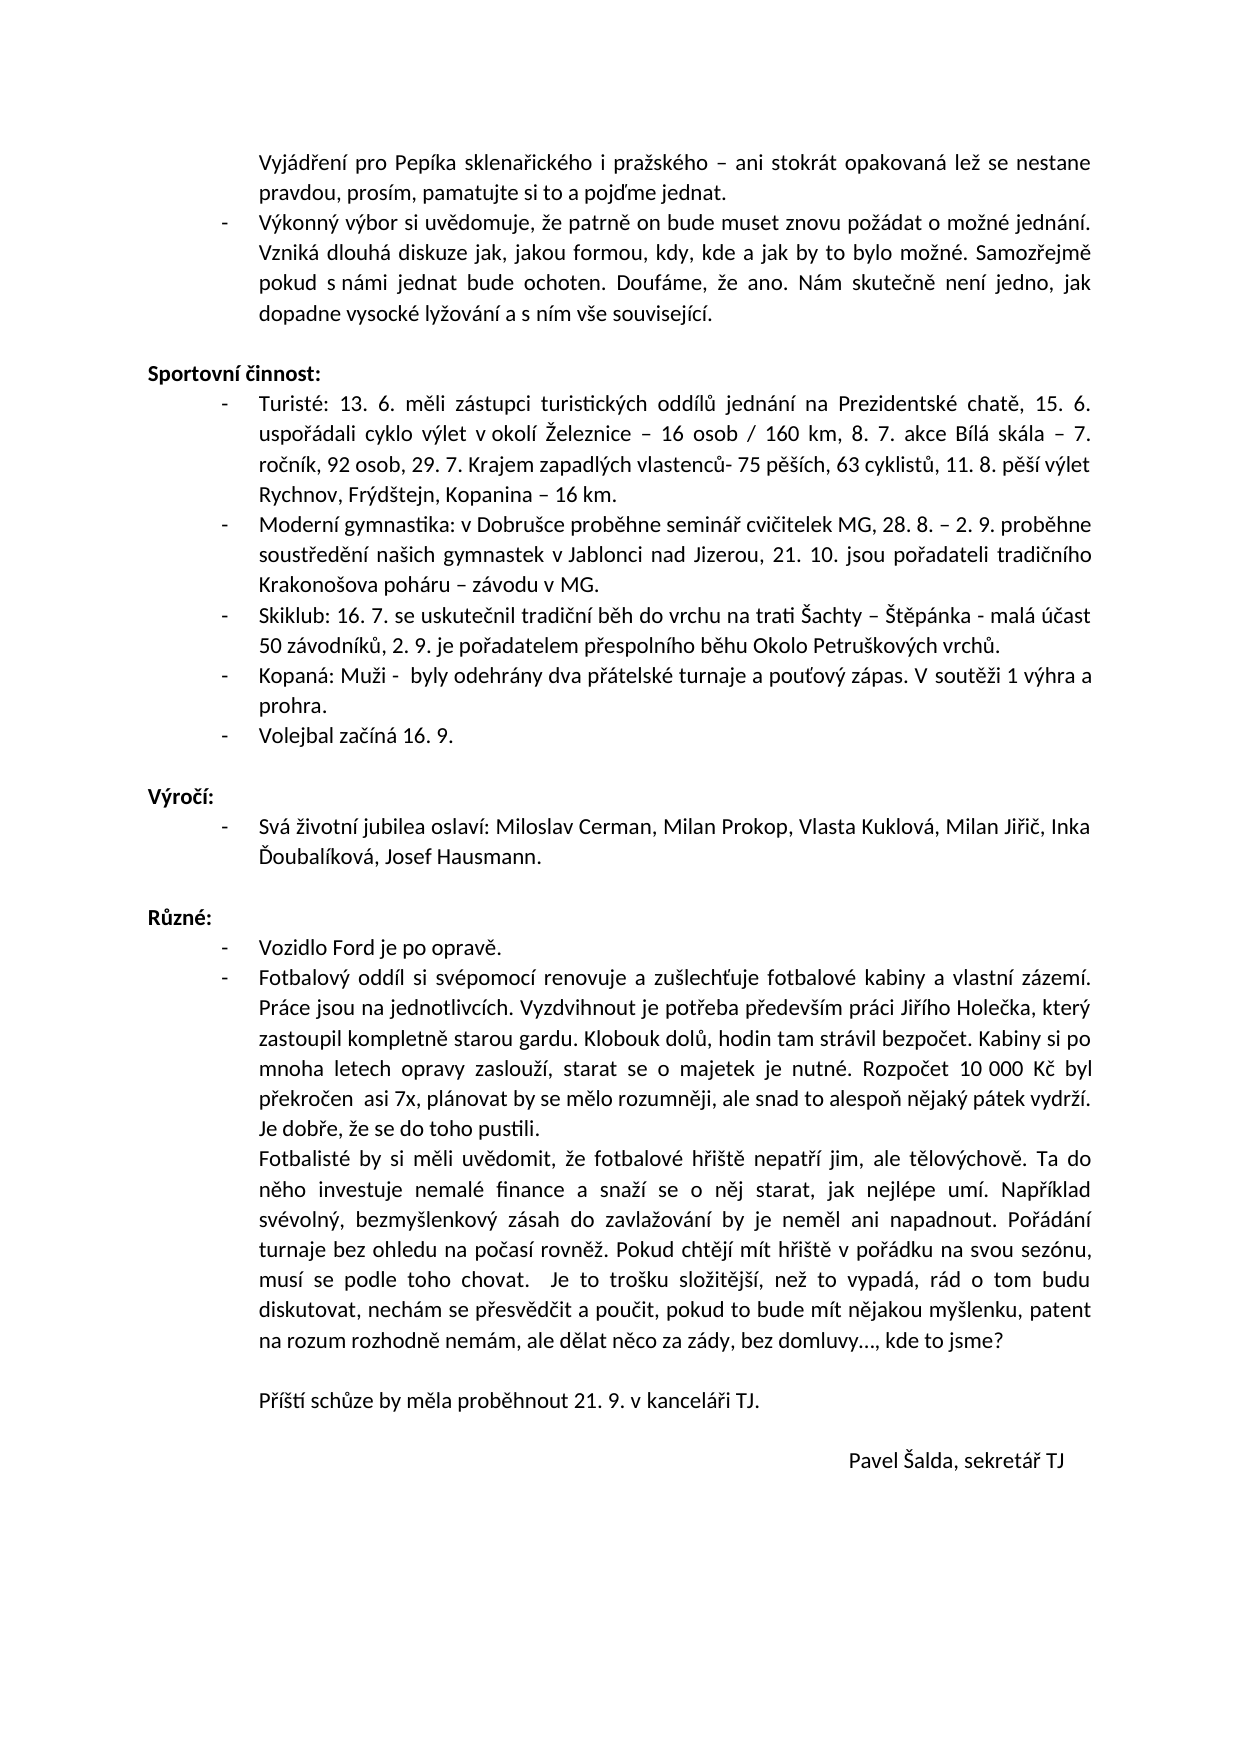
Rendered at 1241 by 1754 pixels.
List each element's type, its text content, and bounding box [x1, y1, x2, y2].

list Sportovní činnost: [148, 359, 1093, 387]
text Různé: [148, 903, 1093, 931]
list Volejbal začíná 16. 9. [221, 722, 1093, 749]
list Turisté: 13. 6. měli zástupci turistických oddílů jednání na Prezidentské chatě, 15. 6. uspořádali cyklo výlet v okolí Železnice – 16 osob / 160 km, 8. 7. akce Bílá skála – 7. ročník, 92 osob, 29. 7. Krajem zapadlých vlastenců- 75 pěších, 63 cyklistů, 11. 8. pěší výlet Rychnov, Frýdštejn, Kopanina – 16 km. [221, 389, 1093, 508]
list Pavel Šalda, sekretář TJ [848, 1447, 1093, 1474]
list Fotbalový oddíl si svépomocí renovuje a zušlechťuje fotbalové kabiny a vlastní zázemí. Práce jsou na jednotlivcích. Vyzdvihnout je potřeba především práci Jiřího Holečka, který zastoupil kompletně starou gardu. Klobouk dolů, hodin tam strávil bezpočet. Kabiny si po mnoha letech opravy zaslouží, starat se o majetek je nutné. Rozpočet 10 000 Kč byl překročen asi 7x, plánovat by se mělo rozumněji, ale snad to alespoň nějaký pátek vydrží. Je dobře, že se do toho pustili. [221, 963, 1093, 1142]
list Vozidlo Ford je po opravě. [221, 933, 1093, 961]
list Svá životní jubilea oslaví: Miloslav Cerman, Milan Prokop, Vlasta Kuklová, Milan Jiřič, Inka Ďoubalíková, Josef Hausmann. [221, 812, 1093, 870]
text Výročí: [148, 782, 1093, 810]
list Vyjádření pro Pepíka sklenařického i pražského – ani stokrát opakovaná lež se nestane pravdou, prosím, pamatujte si to a pojďme jednat. [258, 148, 1093, 206]
list Výkonný výbor si uvědomuje, že patrně on bude muset znovu požádat o možné jednání. Vzniká dlouhá diskuze jak, jakou formou, kdy, kde a jak by to bylo možné. Samozřejmě pokud s námi jednat bude ochoten. Doufáme, že ano. Nám skutečně není jedno, jak dopadne vysocké lyžování a s ním vše související. [221, 208, 1093, 327]
list Skiklub: 16. 7. se uskutečnil tradiční běh do vrchu na trati Šachty – Štěpánka - malá účast 50 závodníků, 2. 9. je pořadatelem přespolního běhu Okolo Petruškových vrchů. [221, 601, 1093, 659]
list Fotbalisté by si měli uvědomit, že fotbalové hřiště nepatří jim, ale tělovýchově. Ta do něho investuje nemalé finance a snaží se o něj starat, jak nejlépe umí. Například svévolný, bezmyšlenkový zásah do zavlažování by je neměl ani napadnout. Pořádání turnaje bez ohledu na počasí rovněž. Pokud chtějí mít hřiště v pořádku na svou sezónu, musí se podle toho chovat. Je to trošku složitější, než to vypadá, rád o tom budu diskutovat, nechám se přesvědčit a poučit, pokud to bude mít nějakou myšlenku, patent na rozum rozhodně nemám, ale dělat něco za zády, bez domluvy…, kde to jsme? [258, 1144, 1093, 1354]
list Moderní gymnastika: v Dobrušce proběhne seminář cvičitelek MG, 28. 8. – 2. 9. proběhne soustředění našich gymnastek v Jablonci nad Jizerou, 21. 10. jsou pořadateli tradičního Krakonošova poháru – závodu v MG. [221, 510, 1093, 598]
list Příští schůze by měla proběhnout 21. 9. v kanceláři TJ. [258, 1386, 1093, 1414]
list Kopaná: Muži - byly odehrány dva přátelské turnaje a pouťový zápas. V soutěži 1 výhra a prohra. [221, 661, 1093, 719]
